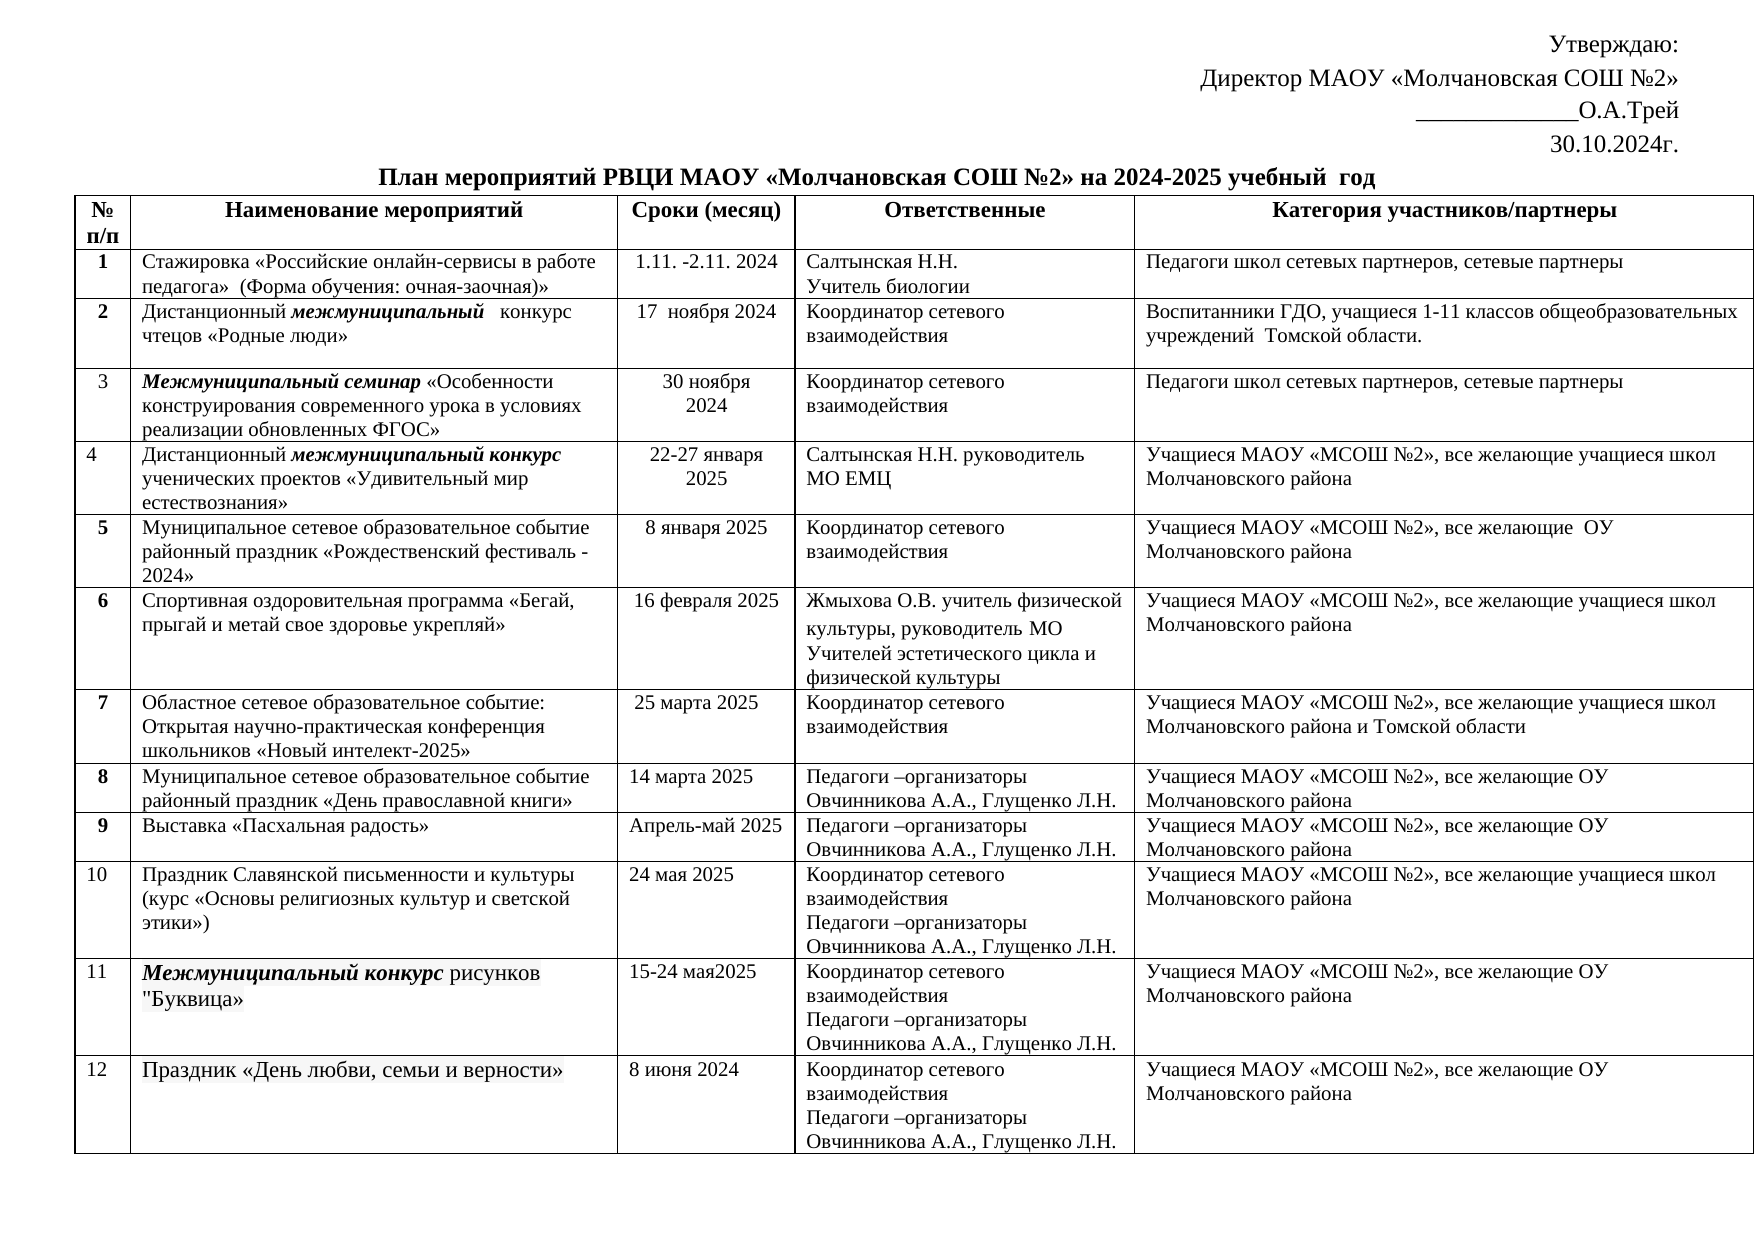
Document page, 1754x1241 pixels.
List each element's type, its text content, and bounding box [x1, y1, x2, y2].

table_cell 1.11. -2.11. 2024 [618, 250, 794, 298]
table_cell Выставка «Пасхальная радость» [131, 813, 617, 861]
table_cell 7 [76, 690, 130, 762]
table_cell 25 марта 2025 [618, 690, 794, 762]
table_cell Дистанционный межмуниципальный конкурс ученических проектов «Удивительный мир естествознания» [131, 442, 617, 514]
table_cell 24 мая 2025 [618, 862, 794, 958]
table_cell Координатор сетевого взаимодействия [796, 515, 1134, 587]
table_cell Координатор сетевого взаимодействия Педагоги –организаторы Овчинникова А.А., Глущенко Л.Н. [796, 1056, 1134, 1153]
text _____________О.А.Трей [75, 96, 1679, 124]
table_cell Областное сетевое образовательное событие: Открытая научно-практическая конференция школьников «Новый интелект-2025» [131, 690, 617, 762]
table_header Категория участников/партнеры [1135, 196, 1753, 248]
table_cell Муниципальное сетевое образовательное событие районный праздник «Рождественский фестиваль -2024» [131, 515, 617, 587]
text 30.10.2024г. [75, 129, 1679, 157]
table_cell Учащиеся МАОУ «МСОШ №2», все желающие учащиеся школ Молчановского района и Томской области [1135, 690, 1753, 762]
table_cell 10 [76, 862, 130, 958]
table_cell Воспитанники ГДО, учащиеся 1-11 классов общеобразовательных учреждений Томской области. [1135, 299, 1753, 368]
table_cell 5 [76, 515, 130, 587]
table_cell Учащиеся МАОУ «МСОШ №2», все желающие ОУ Молчановского района [1135, 813, 1753, 861]
table_cell Апрель-май 2025 [618, 813, 794, 861]
table_cell Салтынская Н.Н. Учитель биологии [796, 250, 1134, 298]
table_header Сроки (месяц) [618, 196, 794, 248]
table_cell Педагоги школ сетевых партнеров, сетевые партнеры [1135, 369, 1753, 441]
table_cell 8 [76, 764, 130, 812]
table_cell 17 ноября 2024 [618, 299, 794, 368]
text Утверждаю: [75, 29, 1679, 58]
table_cell Спортивная оздоровительная программа «Бегай, прыгай и метай свое здоровье укрепляй» [131, 588, 617, 689]
table_cell Учащиеся МАОУ «МСОШ №2», все желающие учащиеся школ Молчановского района [1135, 862, 1753, 958]
table_cell Праздник «День любви, семьи и верности» [131, 1056, 617, 1153]
table_cell 8 июня 2024 [618, 1056, 794, 1153]
table_cell 11 [76, 959, 130, 1055]
table_cell Дистанционный межмуниципальный конкурс чтецов «Родные люди» [131, 299, 617, 368]
table_cell Стажировка «Российские онлайн-сервисы в работе педагога» (Форма обучения: очная-заочная)» [131, 250, 617, 298]
table_cell Координатор сетевого взаимодействия Педагоги –организаторы Овчинникова А.А., Глущенко Л.Н. [796, 862, 1134, 958]
table_cell 30 ноября 2024 [618, 369, 794, 441]
table_cell Учащиеся МАОУ «МСОШ №2», все желающие учащиеся школ Молчановского района [1135, 588, 1753, 689]
table_cell Педагоги –организаторы Овчинникова А.А., Глущенко Л.Н. [796, 813, 1134, 861]
table_cell Учащиеся МАОУ «МСОШ №2», все желающие ОУ Молчановского района [1135, 1056, 1753, 1153]
table_cell Праздник Славянской письменности и культуры (курс «Основы религиозных культур и светской этики») [131, 862, 617, 958]
table_cell 12 [76, 1056, 130, 1153]
table_cell Педагоги –организаторы Овчинникова А.А., Глущенко Л.Н. [796, 764, 1134, 812]
table_cell Учащиеся МАОУ «МСОШ №2», все желающие ОУ Молчановского района [1135, 515, 1753, 587]
table_cell 8 января 2025 [618, 515, 794, 587]
table_cell Координатор сетевого взаимодействия [796, 690, 1134, 762]
text Директор МАОУ «Молчановская СОШ №2» [75, 63, 1679, 91]
table_cell Педагоги школ сетевых партнеров, сетевые партнеры [1135, 250, 1753, 298]
table_header № п/п [76, 196, 130, 248]
table_cell Межмуниципальный конкурс рисунков "Буквица» [131, 959, 617, 1055]
table_cell Учащиеся МАОУ «МСОШ №2», все желающие ОУ Молчановского района [1135, 959, 1753, 1055]
table_cell 15-24 мая2025 [618, 959, 794, 1055]
table_cell 16 февраля 2025 [618, 588, 794, 689]
table_header Ответственные [796, 196, 1134, 248]
table_cell Координатор сетевого взаимодействия [796, 369, 1134, 441]
table_cell 9 [76, 813, 130, 861]
table_cell 1 [76, 250, 130, 298]
table_header Наименование мероприятий [131, 196, 617, 248]
table_cell Учащиеся МАОУ «МСОШ №2», все желающие учащиеся школ Молчановского района [1135, 442, 1753, 514]
table_cell 6 [76, 588, 130, 689]
table_cell Муниципальное сетевое образовательное событие районный праздник «День православной книги» [131, 764, 617, 812]
text План мероприятий РВЦИ МАОУ «Молчановская СОШ №2» на 2024-2025 учебный год [75, 162, 1679, 190]
table_cell 2 [76, 299, 130, 368]
table_cell Жмыхова О.В. учитель физической культуры, руководитель МО Учителей эстетического цикла и физической культуры [796, 588, 1134, 689]
table_cell Межмуниципальный семинар «Особенности конструирования современного урока в условиях реализации обновленных ФГОС» [131, 369, 617, 441]
table_cell 14 марта 2025 [618, 764, 794, 812]
table_cell Координатор сетевого взаимодействия [796, 299, 1134, 368]
table_cell 3 [76, 369, 130, 441]
table_cell 4 [76, 442, 130, 514]
table_cell Салтынская Н.Н. руководитель МО ЕМЦ [796, 442, 1134, 514]
table_cell Координатор сетевого взаимодействия Педагоги –организаторы Овчинникова А.А., Глущенко Л.Н. [796, 959, 1134, 1055]
table_cell Учащиеся МАОУ «МСОШ №2», все желающие ОУ Молчановского района [1135, 764, 1753, 812]
table_cell 22-27 января 2025 [618, 442, 794, 514]
